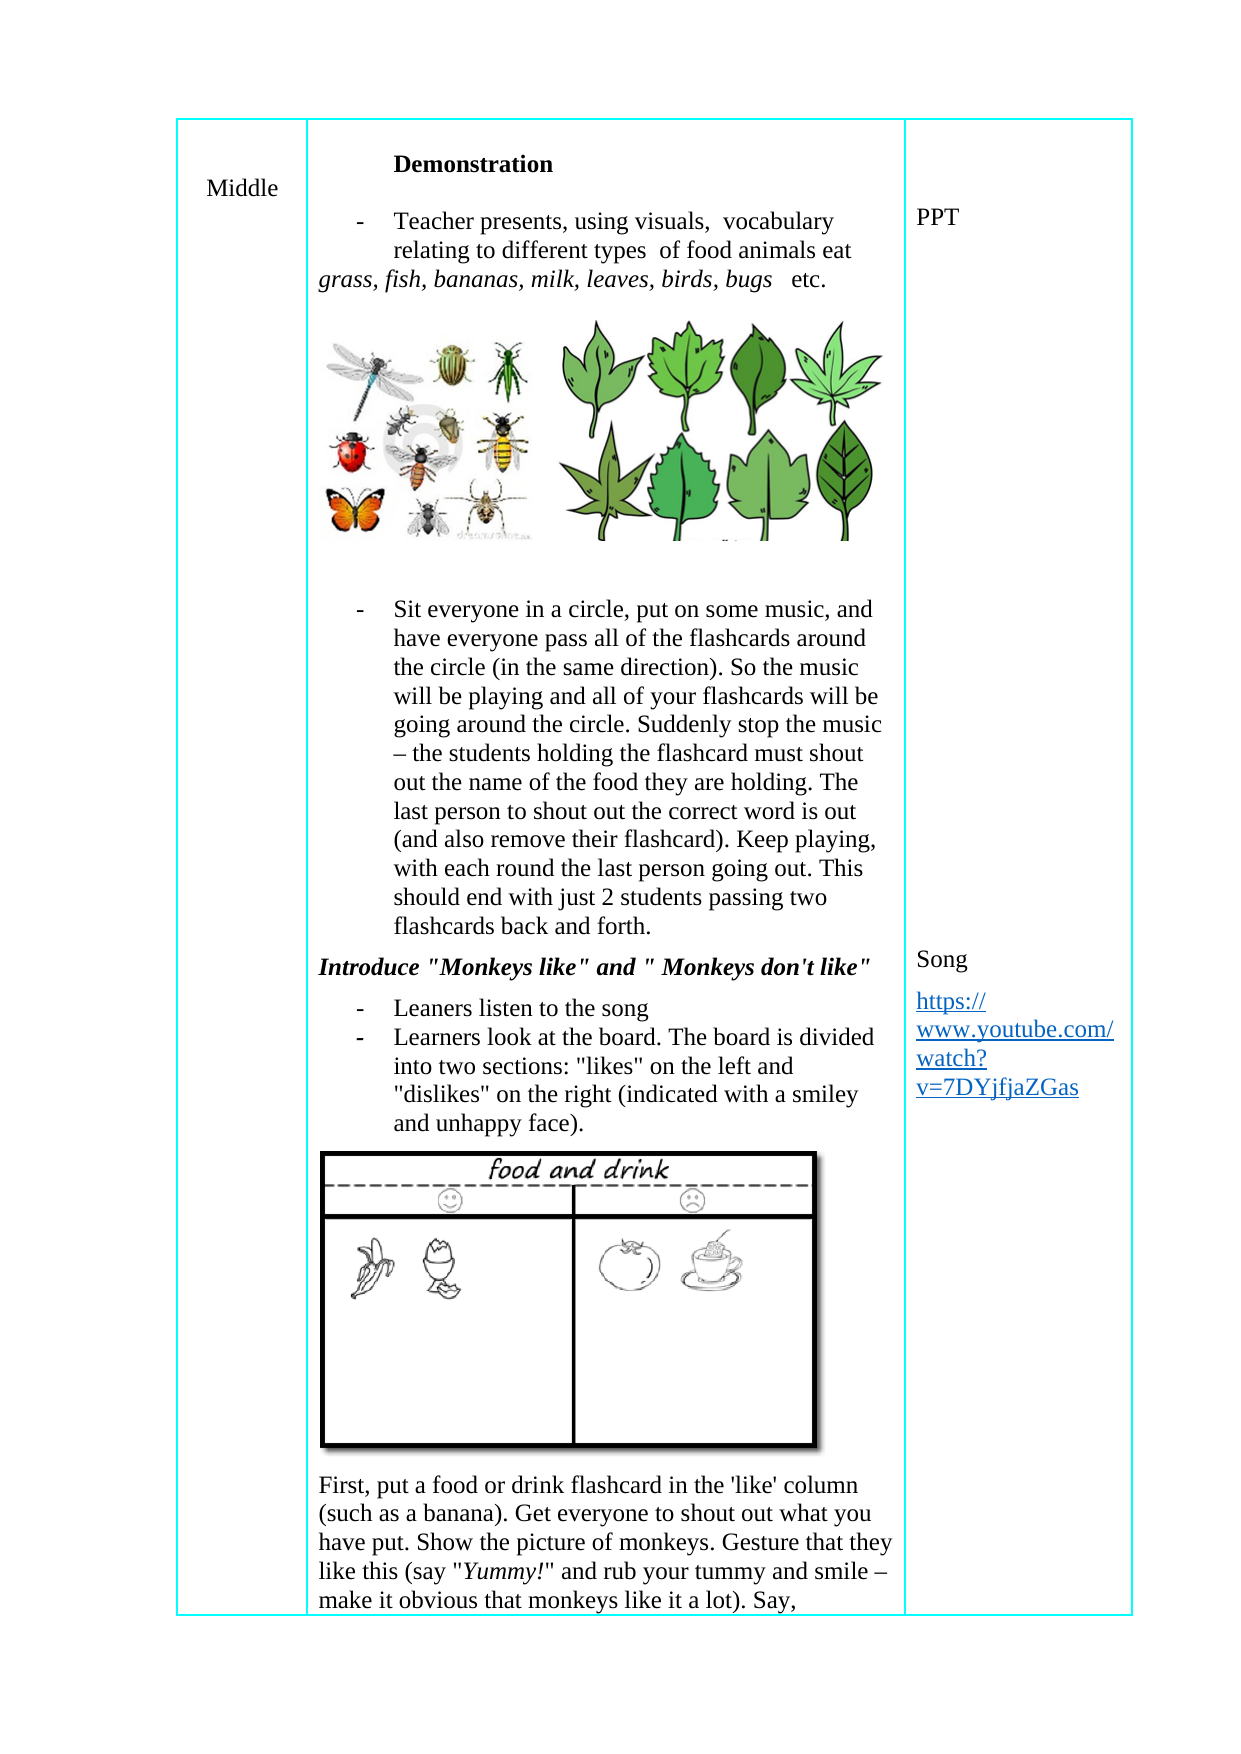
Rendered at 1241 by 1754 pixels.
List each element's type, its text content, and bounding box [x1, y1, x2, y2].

picture [318, 333, 533, 541]
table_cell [906, 120, 1131, 1613]
picture [318, 1149, 827, 1458]
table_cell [308, 120, 904, 1613]
picture [557, 320, 886, 541]
table_cell Middle [178, 120, 306, 1613]
